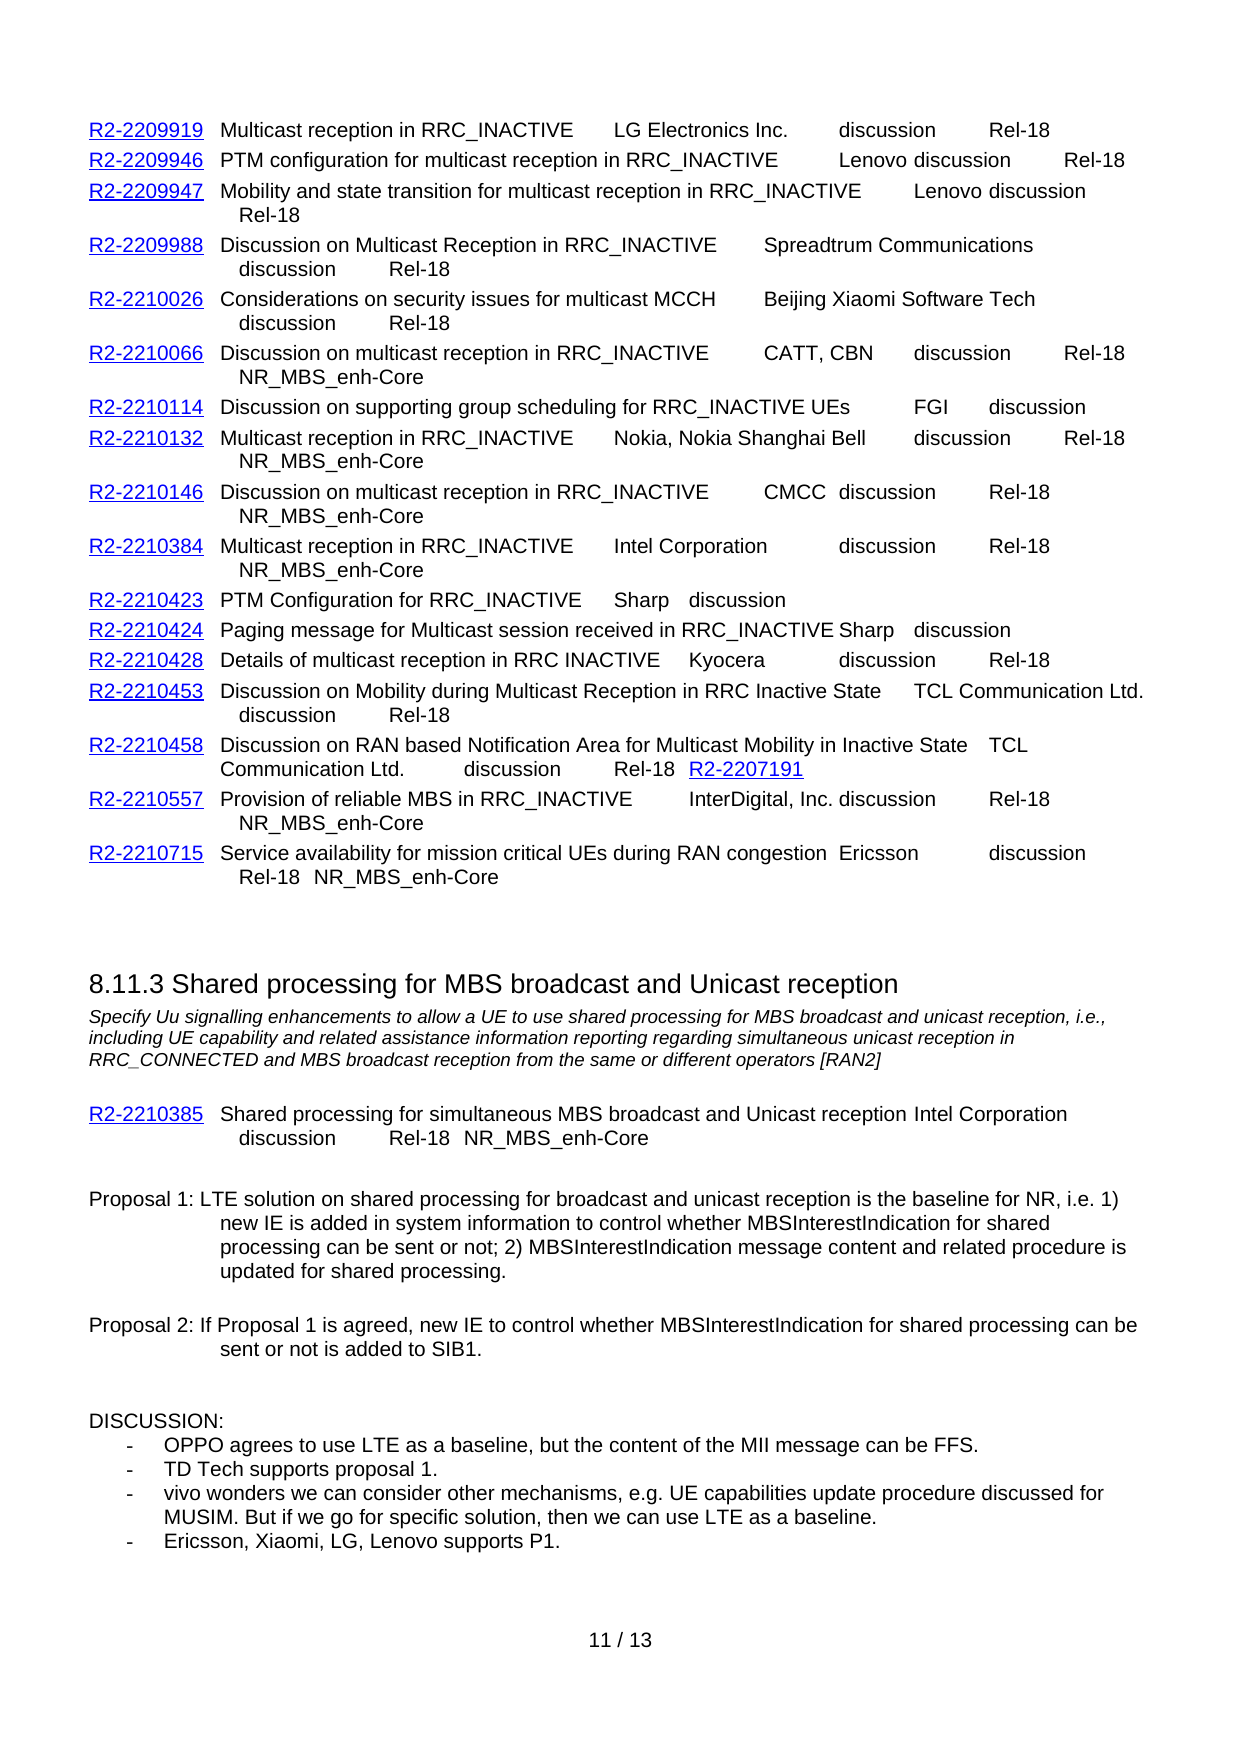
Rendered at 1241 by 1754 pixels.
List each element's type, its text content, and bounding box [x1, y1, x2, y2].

title R2-2210423 PTM Configuration for RRC_INACTIVE Sharp discussion [89, 588, 1152, 612]
text DISCUSSION: [89, 1408, 1152, 1432]
list TD Tech supports proposal 1. [126, 1457, 1152, 1481]
text Specify Uu signalling enhancements to allow a UE to use shared processing for MBS broadcast and unicast reception, i.e., ‎including UE capability and related assistance information reporting regarding simultaneous unicast reception in RRC_CONNECTED and MBS broadcast reception from the same or different operators [RAN2] [89, 1006, 1152, 1070]
title Proposal 2: If Proposal 1 is agreed, new IE to control whether MBSInterestIndication for shared processing can be sent or not is added to SIB1. [89, 1313, 1152, 1361]
title R2-2210132 Multicast reception in RRC_INACTIVE Nokia, Nokia Shanghai Bell discussion Rel-18 NR_MBS_enh-Core [89, 425, 1152, 473]
title R2-2210385 Shared processing for simultaneous MBS broadcast and Unicast reception Intel Corporation discussion Rel-18 NR_MBS_enh-Core [89, 1102, 1152, 1150]
title R2-2210026 Considerations on security issues for multicast MCCH Beijing Xiaomi Software Tech discussion Rel-18 [89, 287, 1152, 335]
title R2-2209919 Multicast reception in RRC_INACTIVE LG Electronics Inc. discussion Rel-18 [89, 118, 1152, 142]
title R2-2210453 Discussion on Mobility during Multicast Reception in RRC Inactive State TCL Communication Ltd. discussion Rel-18 [89, 678, 1152, 726]
title R2-2210384 Multicast reception in RRC_INACTIVE Intel Corporation discussion Rel-18 NR_MBS_enh-Core [89, 534, 1152, 582]
subtitle 8.11.3 Shared processing for MBS broadcast and Unicast reception [89, 968, 1152, 999]
title R2-2210428 Details of multicast reception in RRC INACTIVE Kyocera discussion Rel-18 [89, 648, 1152, 672]
title R2-2210458 Discussion on RAN based Notification Area for Multicast Mobility in Inactive State TCL Communication Ltd. discussion Rel-18 R2-2207191 [89, 733, 1152, 781]
list OPPO agrees to use LTE as a baseline, but the content of the MII message can be FFS. [126, 1432, 1152, 1457]
list Ericsson, Xiaomi, LG, Lenovo supports P1. [126, 1529, 1152, 1553]
title R2-2209988 Discussion on Multicast Reception in RRC_INACTIVE Spreadtrum Communications discussion Rel-18 [89, 233, 1152, 281]
title R2-2209946 PTM configuration for multicast reception in RRC_INACTIVE Lenovo discussion Rel-18 [89, 148, 1152, 172]
title R2-2210424 Paging message for Multicast session received in RRC_INACTIVE Sharp discussion [89, 618, 1152, 642]
title R2-2210146 Discussion on multicast reception in RRC_INACTIVE CMCC discussion Rel-18 NR_MBS_enh-Core [89, 479, 1152, 527]
title R2-2210715 Service availability for mission critical UEs during RAN congestion Ericsson discussion Rel-18 NR_MBS_enh-Core [89, 841, 1152, 889]
title R2-2210066 Discussion on multicast reception in RRC_INACTIVE CATT, CBN discussion Rel-18 NR_MBS_enh-Core [89, 341, 1152, 389]
title R2-2209947 Mobility and state transition for multicast reception in RRC_INACTIVE Lenovo discussion Rel-18 [89, 178, 1152, 226]
title R2-2210114 Discussion on supporting group scheduling for RRC_INACTIVE UEs FGI discussion [89, 395, 1152, 419]
title Proposal 1: LTE solution on shared processing for broadcast and unicast reception is the baseline for NR, i.e. 1) new IE is added in system information to control whether MBSInterestIndication for shared processing can be sent or not; 2) MBSInterestIndication message content and related procedure is updated for shared processing. [89, 1187, 1152, 1282]
title R2-2210557 Provision of reliable MBS in RRC_INACTIVE InterDigital, Inc. discussion Rel-18 NR_MBS_enh-Core [89, 787, 1152, 835]
list vivo wonders we can consider other mechanisms, e.g. UE capabilities update procedure discussed for MUSIM. But if we go for specific solution, then we can use LTE as a baseline. [126, 1481, 1152, 1529]
